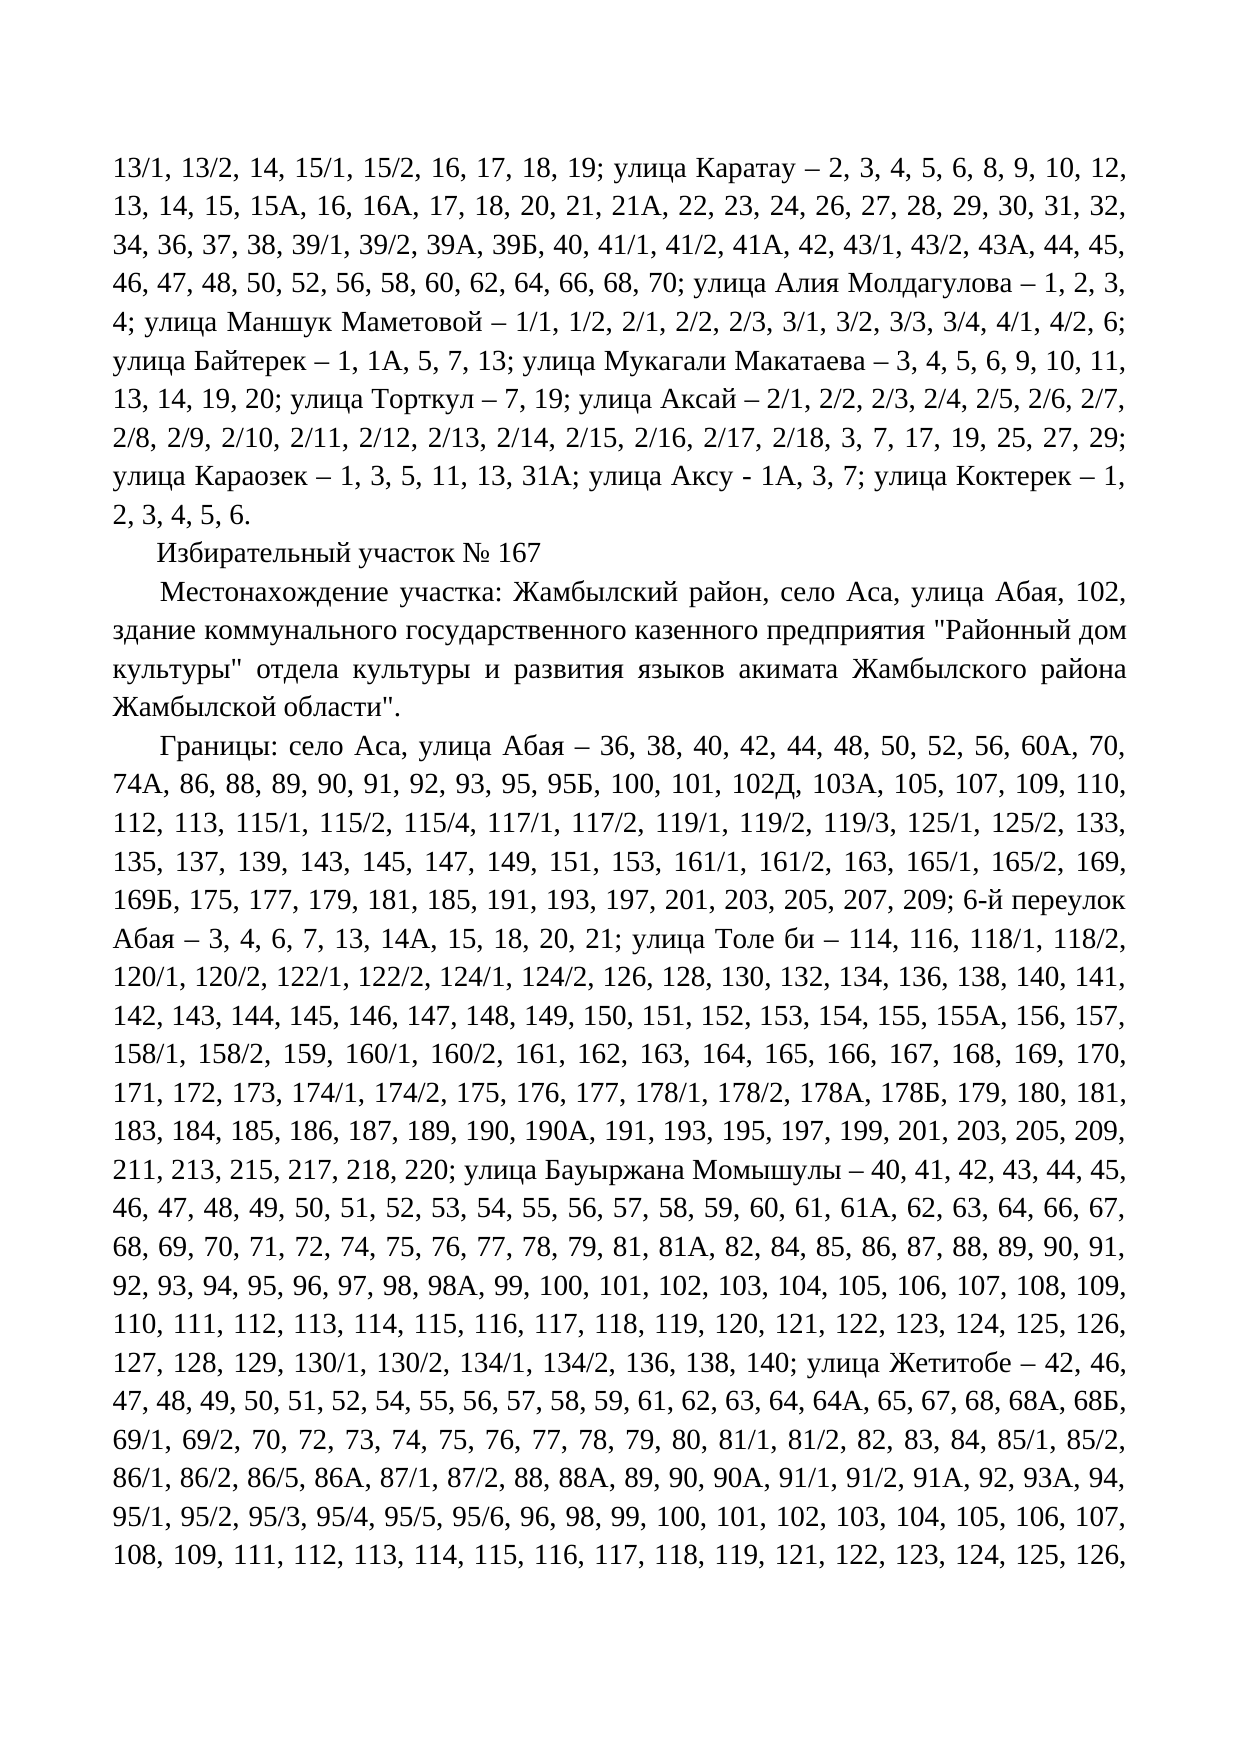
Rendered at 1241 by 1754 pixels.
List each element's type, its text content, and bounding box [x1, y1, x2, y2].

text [112, 728, 1128, 1571]
text Избирательный участок № 167 [112, 535, 1128, 569]
text Местонахождение участка: Жамбылский район, село Аса, улица Абая, 102, здание коммунального государственного казенного предприятия "Районный дом культуры" отдела культуры и развития языков акимата Жамбылского района Жамбылской области". [112, 574, 1128, 723]
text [112, 150, 1128, 530]
